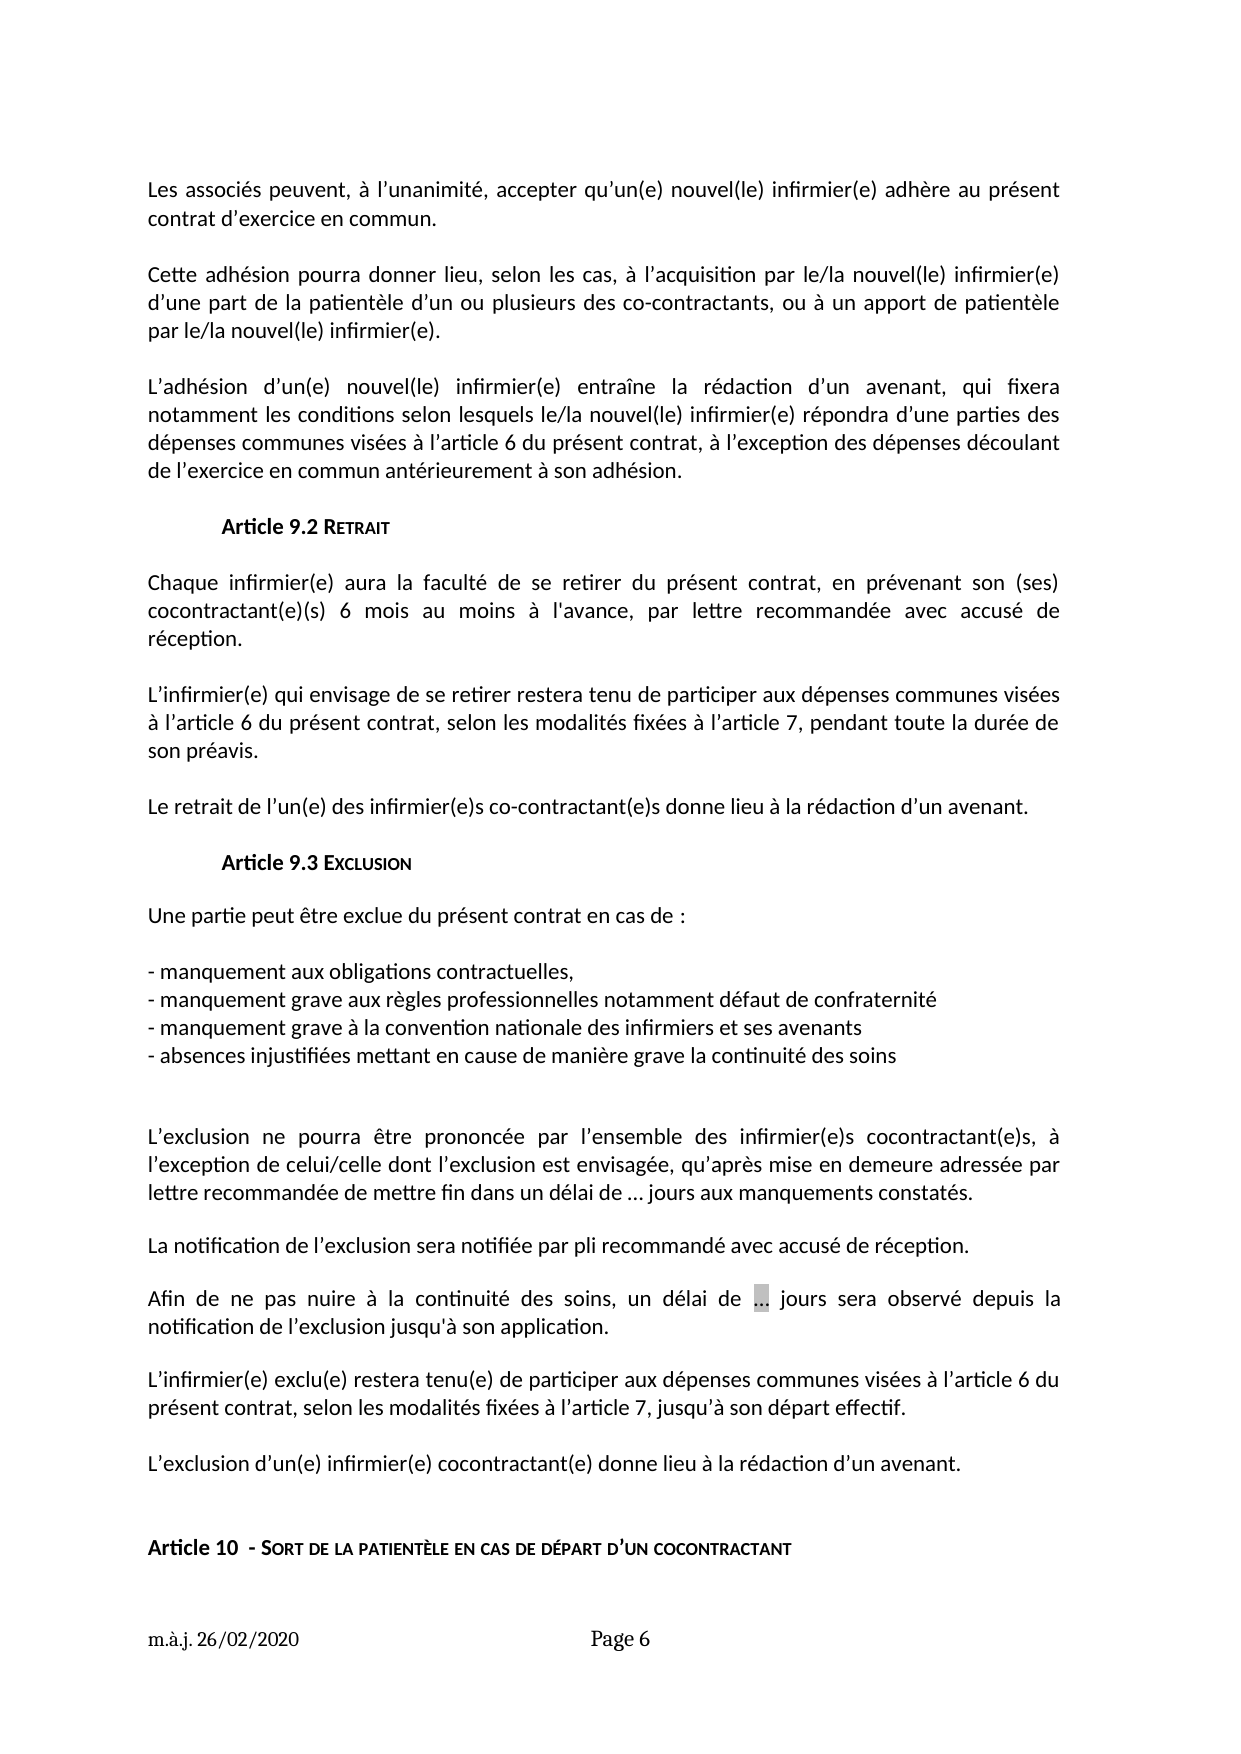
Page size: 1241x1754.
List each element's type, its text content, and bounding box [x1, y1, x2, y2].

text Article 9.2 Retrait [148, 512, 1061, 540]
text Cette adhésion pourra donner lieu, selon les cas, à l’acquisition par le/la nouvel(le) infirmier(e) d’une part de la patientèle d’un ou plusieurs des co-contractants, ou à un apport de patientèle par le/la nouvel(le) infirmier(e). [148, 260, 1061, 344]
text L’infirmier(e) qui envisage de se retirer restera tenu de participer aux dépenses communes visées à l’article 6 du présent contrat, selon les modalités fixées à l’article 7, pendant toute la durée de son préavis. [148, 680, 1061, 764]
text Article 10 - Sort de la patientèle en cas de départ d’un cocontractant [148, 1533, 1061, 1562]
text Article 9.3 Exclusion [148, 848, 1061, 876]
text Les associés peuvent, à l’unanimité, accepter qu’un(e) nouvel(le) infirmier(e) adhère au présent contrat d’exercice en commun. [148, 176, 1061, 232]
text - manquement grave aux règles professionnelles notamment défaut de confraternité [148, 985, 1061, 1013]
text L’adhésion d’un(e) nouvel(le) infirmier(e) entraîne la rédaction d’un avenant, qui fixera notamment les conditions selon lesquels le/la nouvel(le) infirmier(e) répondra d’une parties des dépenses communes visées à l’article 6 du présent contrat, à l’exception des dépenses découlant de l’exercice en commun antérieurement à son adhésion. [148, 372, 1061, 484]
text Le retrait de l’un(e) des infirmier(e)s co-contractant(e)s donne lieu à la rédaction d’un avenant. [148, 792, 1061, 820]
text - manquement grave à la convention nationale des infirmiers et ses avenants [148, 1013, 1061, 1041]
text L’exclusion ne pourra être prononcée par l’ensemble des infirmier(e)s cocontractant(e)s, à l’exception de celui/celle dont l’exclusion est envisagée, qu’après mise en demeure adressée par lettre recommandée de mettre fin dans un délai de … jours aux manquements constatés. [148, 1122, 1061, 1206]
text Une partie peut être exclue du présent contrat en cas de : [148, 901, 1061, 929]
text Afin de ne pas nuire à la continuité des soins, un délai de … jours sera observé depuis la notification de l’exclusion jusqu'à son application. [148, 1284, 1061, 1340]
text - manquement aux obligations contractuelles, [148, 957, 1061, 985]
text - absences injustifiées mettant en cause de manière grave la continuité des soins [148, 1041, 1061, 1069]
text La notification de l’exclusion sera notifiée par pli recommandé avec accusé de réception. [148, 1231, 1061, 1259]
text L’infirmier(e) exclu(e) restera tenu(e) de participer aux dépenses communes visées à l’article 6 du présent contrat, selon les modalités fixées à l’article 7, jusqu’à son départ effectif. [148, 1365, 1061, 1421]
text L’exclusion d’un(e) infirmier(e) cocontractant(e) donne lieu à la rédaction d’un avenant. [148, 1449, 1061, 1477]
text Chaque infirmier(e) aura la faculté de se retirer du présent contrat, en prévenant son (ses) cocontractant(e)(s) 6 mois au moins à l'avance, par lettre recommandée avec accusé de réception. [148, 568, 1061, 652]
